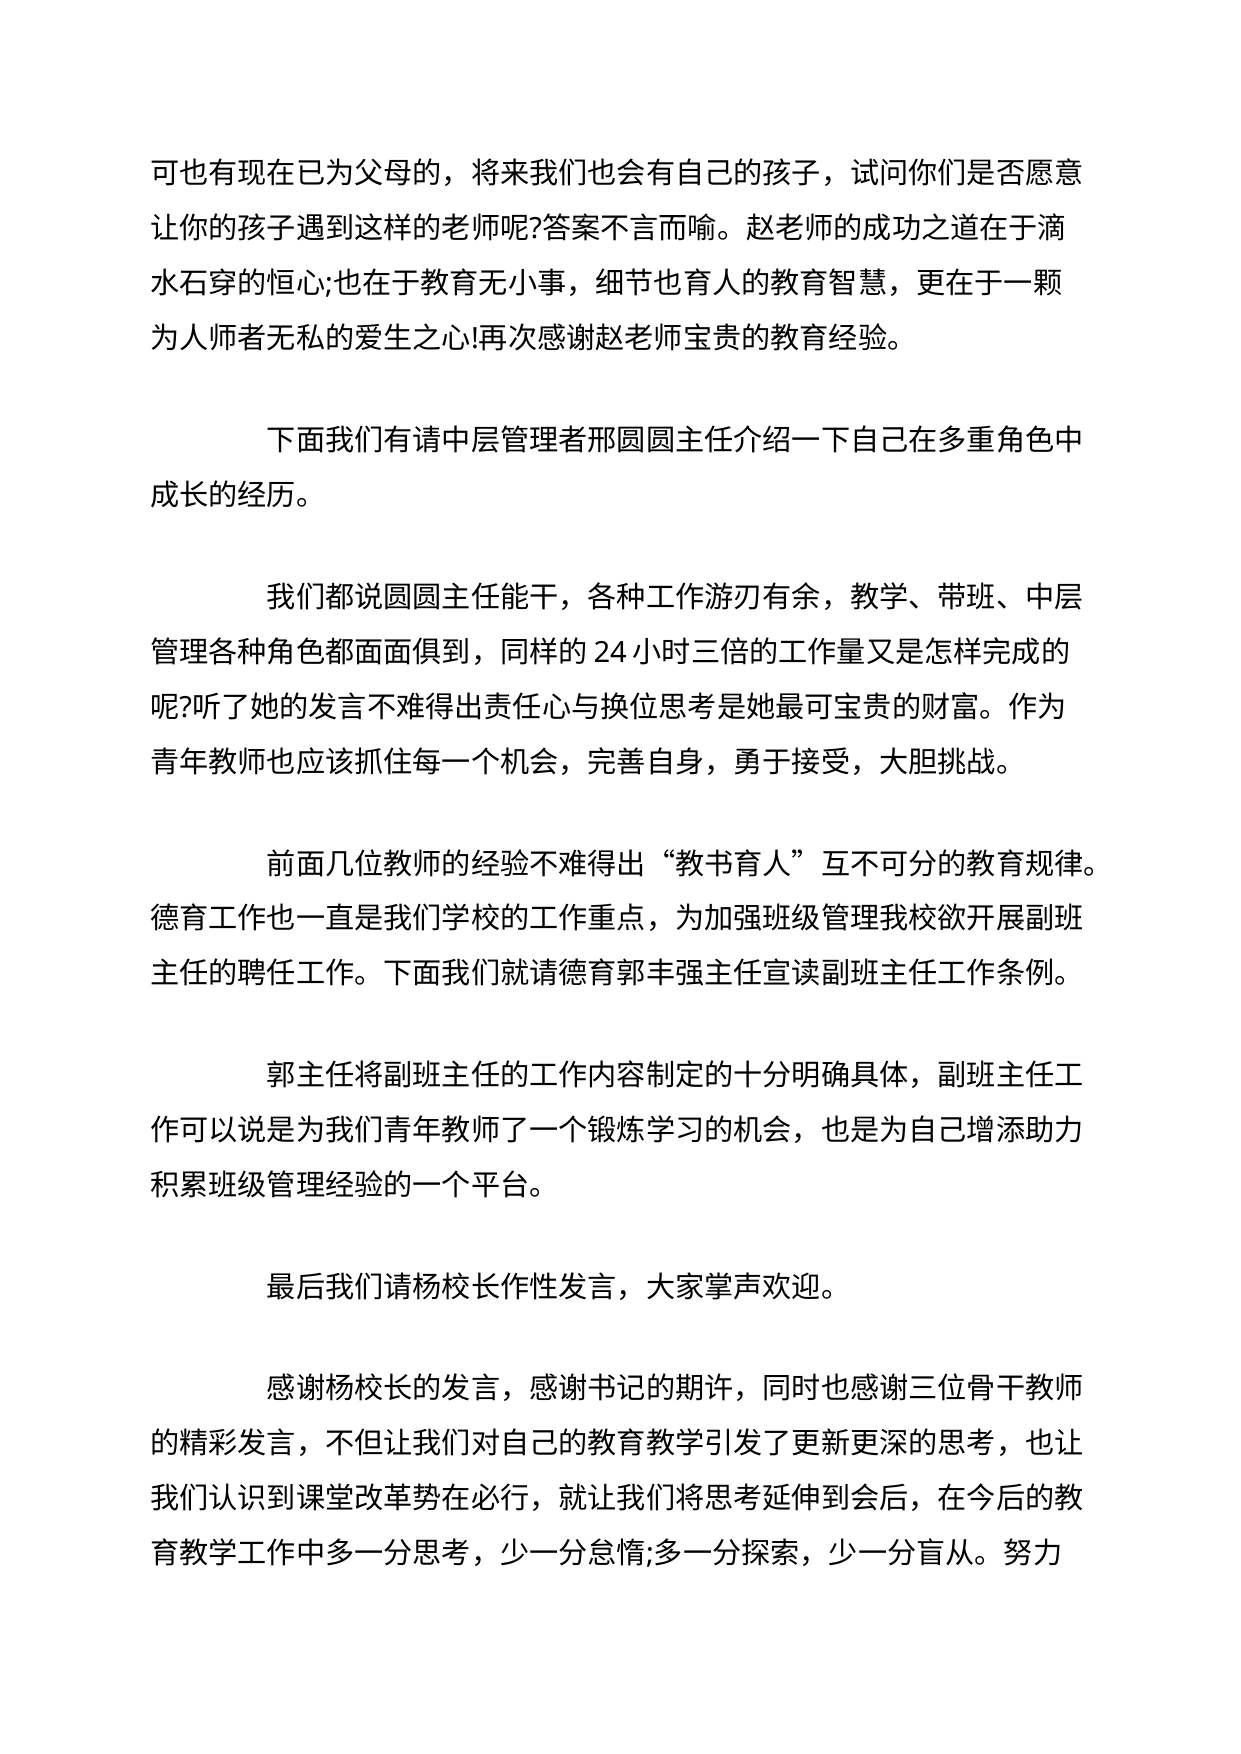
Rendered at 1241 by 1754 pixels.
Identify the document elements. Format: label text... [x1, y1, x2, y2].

text 前面几位教师的经验不难得出“教书育人”互不可分的教育规律。德育工作也一直是我们学校的工作重点，为加强班级管理我校欲开展副班主任的聘任工作。下面我们就请德育郭丰强主任宣读副班主任工作条例。 [150, 840, 1090, 992]
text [150, 1365, 1090, 1572]
text 郭主任将副班主任的工作内容制定的十分明确具体，副班主任工作可以说是为我们青年教师了一个锻炼学习的机会，也是为自己增添助力积累班级管理经验的一个平台。 [150, 1052, 1090, 1204]
text 我们都说圆圆主任能干，各种工作游刃有余，教学、带班、中层管理各种角色都面面俱到，同样的24小时三倍的工作量又是怎样完成的呢?听了她的发言不难得出责任心与换位思考是她最可宝贵的财富。作为青年教师也应该抓住每一个机会，完善自身，勇于接受，大胆挑战。 [150, 573, 1090, 781]
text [150, 150, 1090, 357]
text 最后我们请杨校长作性发言，大家掌声欢迎。 [150, 1263, 1090, 1306]
text 下面我们有请中层管理者邢圆圆主任介绍一下自己在多重角色中成长的经历。 [150, 417, 1090, 514]
